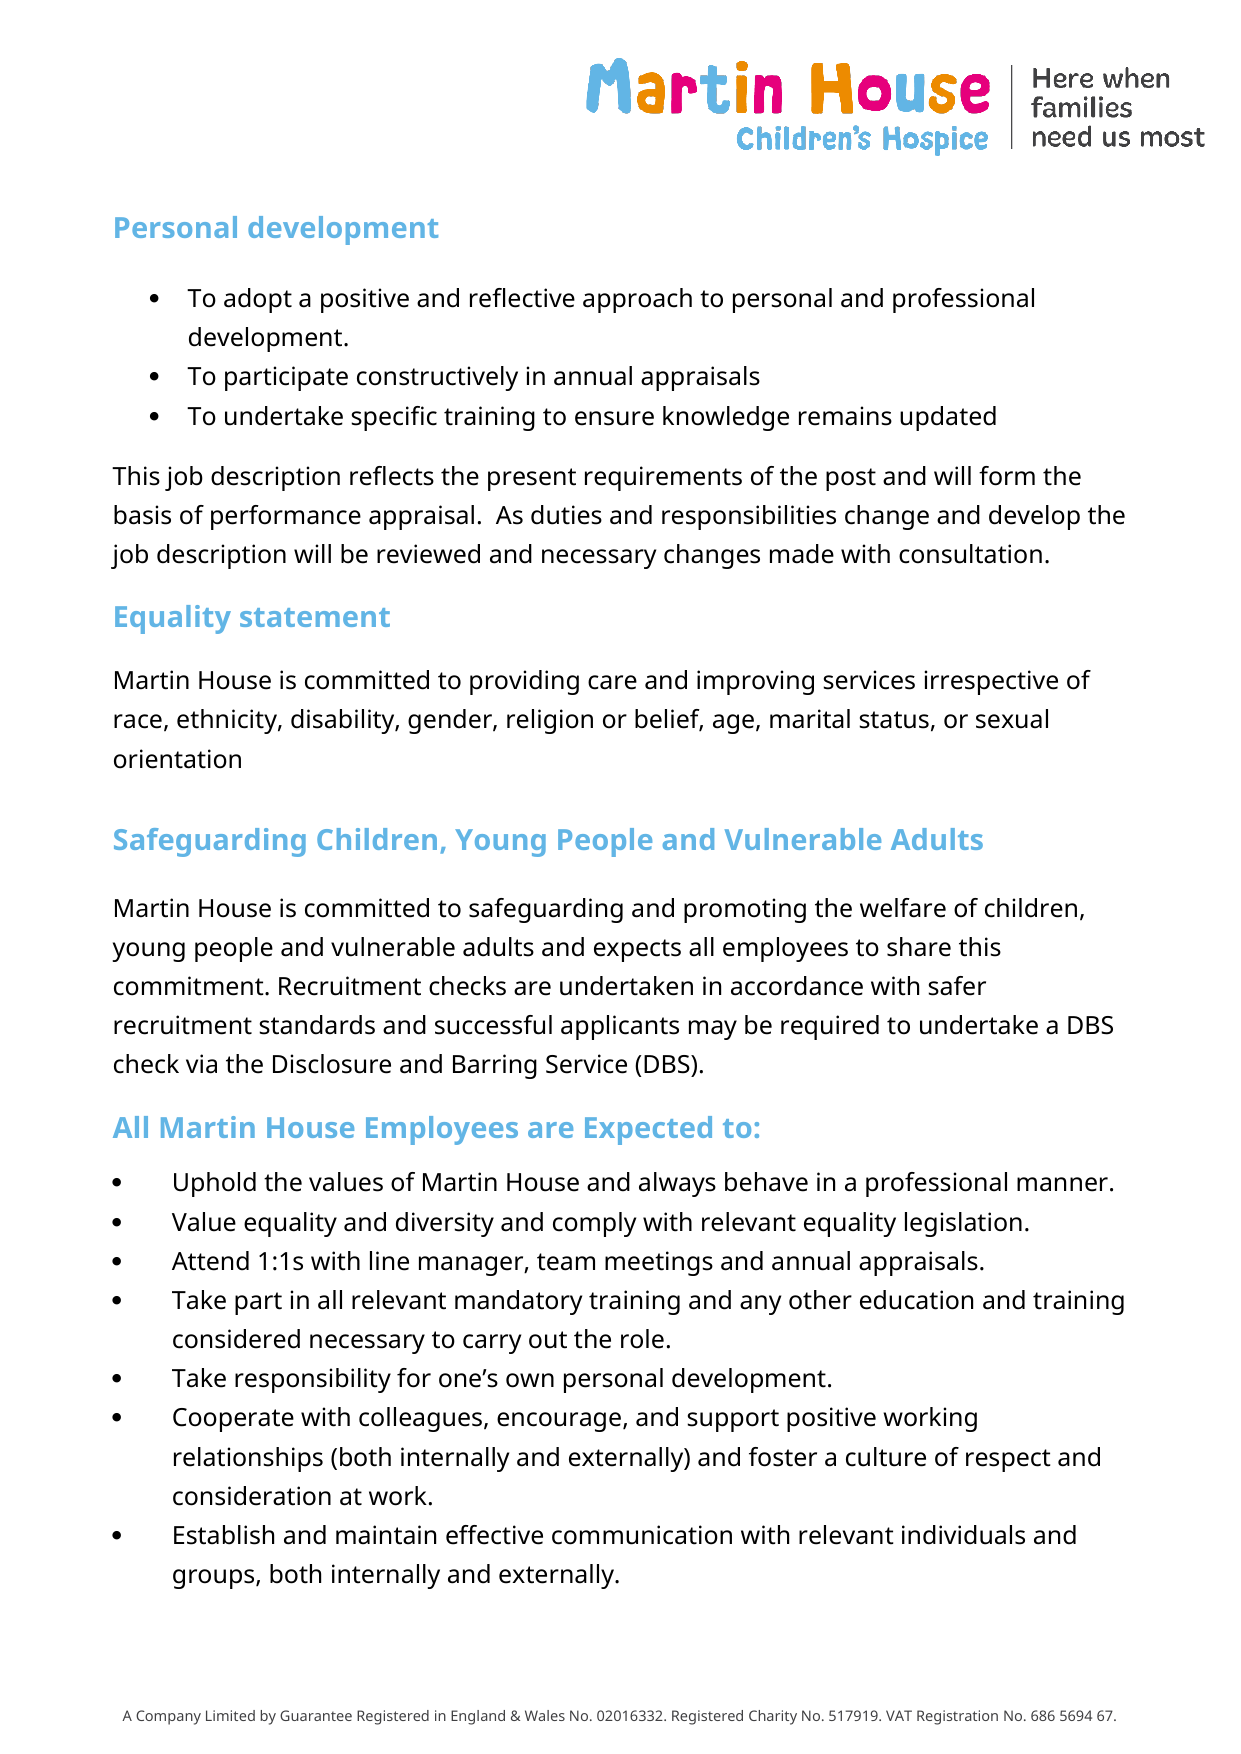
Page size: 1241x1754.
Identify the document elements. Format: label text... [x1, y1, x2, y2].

picture [586, 58, 1205, 156]
list Establish and maintain effective communication with relevant individuals and groups, both internally and externally. [112, 1517, 1128, 1591]
text Martin House is committed to providing care and improving services irrespective of race, ethnicity, disability, gender, religion or belief, age, marital status, or sexual orientation [112, 663, 1128, 775]
text Safeguarding Children, Young People and Vulnerable Adults [112, 819, 1128, 859]
list Value equality and diversity and comply with relevant equality legislation. [112, 1204, 1128, 1238]
text This job description reflects the present requirements of the post and will form the basis of performance appraisal. As duties and responsibilities change and develop the job description will be reviewed and necessary changes made with consultation. [112, 458, 1128, 571]
text All Martin House Employees are Expected to: [112, 1107, 1128, 1147]
text Martin House is committed to safeguarding and promoting the welfare of children, young people and vulnerable adults and expects all employees to share this commitment. Recruitment checks are undertaken in accordance with safer recruitment standards and successful applicants may be required to undertake a DBS check via the Disclosure and Barring Service (DBS). [112, 890, 1128, 1081]
list Attend 1:1s with line manager, team meetings and annual appraisals. [112, 1243, 1128, 1277]
list To adopt a positive and reflective approach to personal and professional development. [150, 281, 1128, 354]
list To undertake specific training to ensure knowledge remains updated [150, 398, 1128, 432]
text Personal development [112, 207, 1128, 247]
list Uphold the values of Martin House and always behave in a professional manner. [112, 1165, 1128, 1199]
list To participate constructively in annual appraisals [150, 359, 1128, 393]
list Take responsibility for one’s own personal development. [112, 1361, 1128, 1395]
list Take part in all relevant mandatory training and any other education and training considered necessary to carry out the role. [112, 1282, 1128, 1356]
list Cooperate with colleagues, encourage, and support positive working relationships (both internally and externally) and foster a culture of respect and consideration at work. [112, 1400, 1128, 1512]
text Equality statement [112, 596, 1128, 636]
